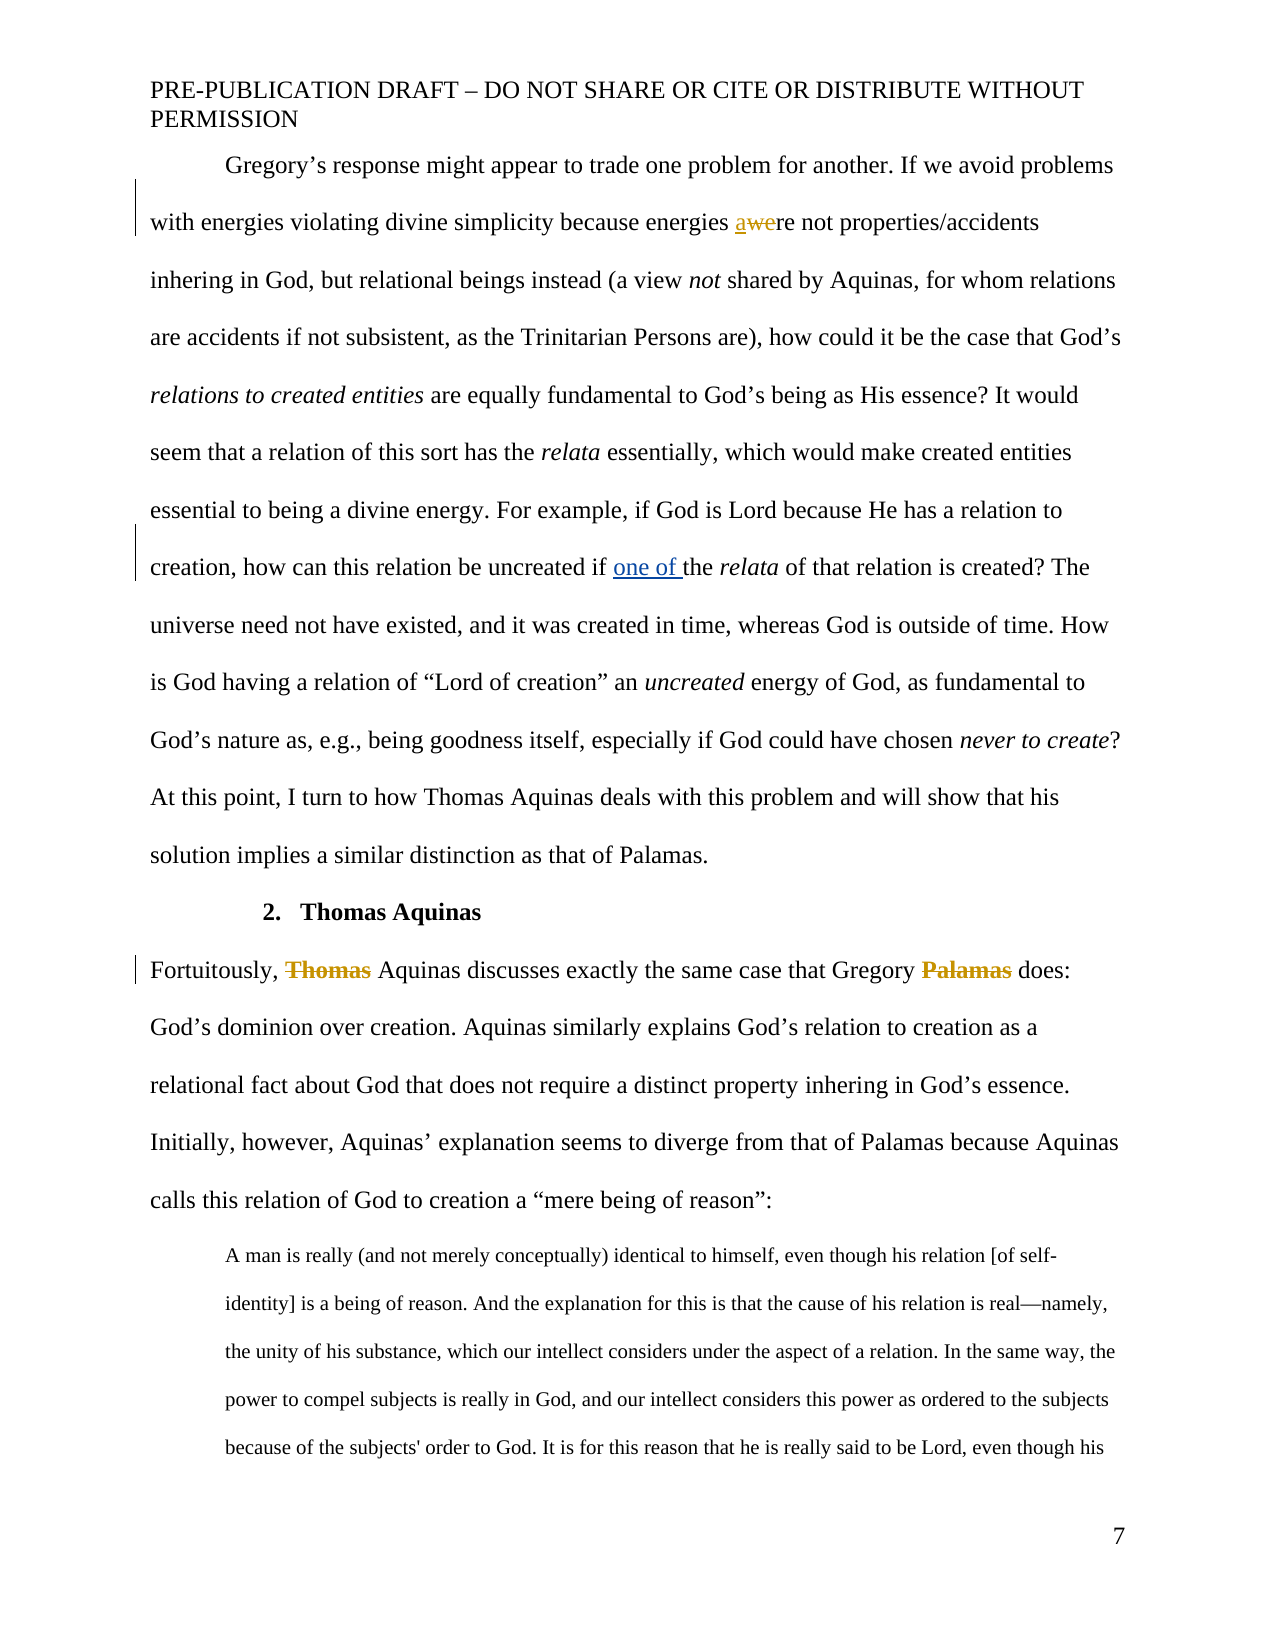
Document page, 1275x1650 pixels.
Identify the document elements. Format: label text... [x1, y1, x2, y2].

text Fortuitously, Aquinas discusses exactly the same case that Gregory does: God’s dominion over creation. Aquinas similarly explains God’s relation to creation as a relational fact about God that does not require a distinct property in God’s essence. Initially, however, Aquinas’ explanation seems to diverge from that of Palamas because Aquinas calls this relation of God to creation a “mere being of reason”: [150, 955, 1125, 1214]
list Thomas Aquinas [262, 897, 1125, 926]
text Gregory’s response might appear to trade one problem for another. If we avoid problems with energies violating divine simplicity because energies re not properties/accidents inhering in God, but relational beings instead (a view not shared by Aquinas, for whom relations are accidents if not subsistent, as the Trinitarian Persons are), how could it be the case that God’s relations to created entities are equally fundamental to God’s being as His essence? It would seem that a relation of this sort has the relata essentially, which would make created entities essential to being a divine energy. For example, if God is Lord because He has a relation to creation, how can this relation be uncreated if the relata of that relation is created? The universe need not have existed, and it was created in time, whereas God is outside of time. How is God having a relation of “Lord of creation” an uncreated energy of God, as fundamental to God’s nature as, e.g., being goodness itself, especially if God could have chosen never to create? At this point, I turn to how Thomas Aquinas deals with this problem and will show that his solution implies a similar distinction as that of Palamas. [150, 150, 1125, 869]
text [225, 1242, 1125, 1459]
